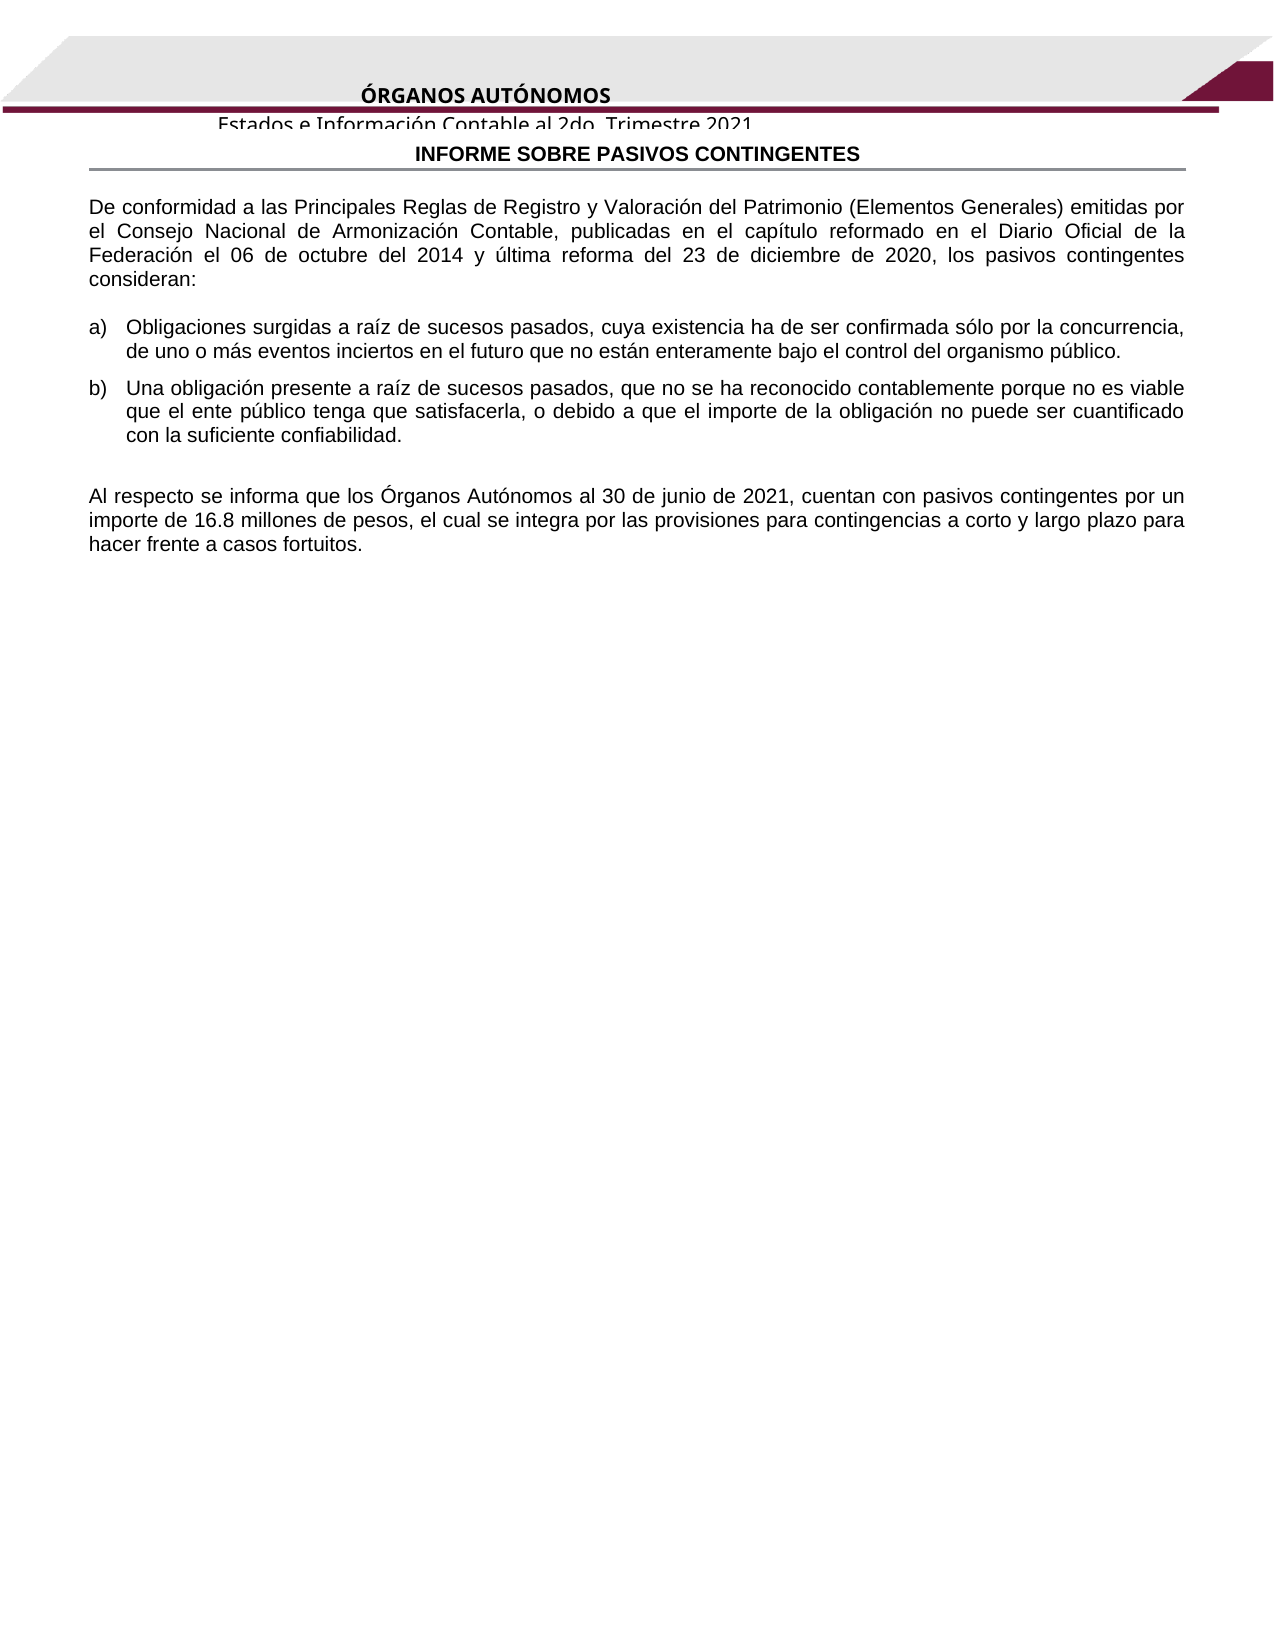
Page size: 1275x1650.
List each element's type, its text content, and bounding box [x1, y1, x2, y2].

list Obligaciones surgidas a raíz de sucesos pasados, cuya existencia ha de ser confirmada sólo por la concurrencia, de uno o más eventos inciertos en el futuro que no están enteramente bajo el control del organismo público. [89, 315, 1186, 363]
picture [0, 36, 1274, 113]
list Una obligación presente a raíz de sucesos pasados, que no se ha reconocido contablemente porque no es viable que el ente público tenga que satisfacerla, o debido a que el importe de la obligación no puede ser cuantificado con la suficiente confiabilidad. [89, 375, 1186, 447]
text De conformidad a las Principales Reglas de Registro y Valoración del Patrimonio (Elementos Generales) emitidas por el Consejo Nacional de Armonización Contable, publicadas en el capítulo reformado en el Diario Oficial de la Federación el 06 de octubre del 2014 y última reforma del 23 de diciembre de 2020, los pasivos contingentes consideran: [89, 195, 1186, 291]
text INFORME SOBRE PASIVOS CONTINGENTES [89, 142, 1186, 168]
text Al respecto se informa que los Órganos Autónomos al 30 de junio de 2021, cuentan con pasivos contingentes por un importe de 16.8 millones de pesos, el cual se integra por las provisiones para contingencias a corto y largo plazo para hacer frente a casos fortuitos. [89, 484, 1186, 556]
